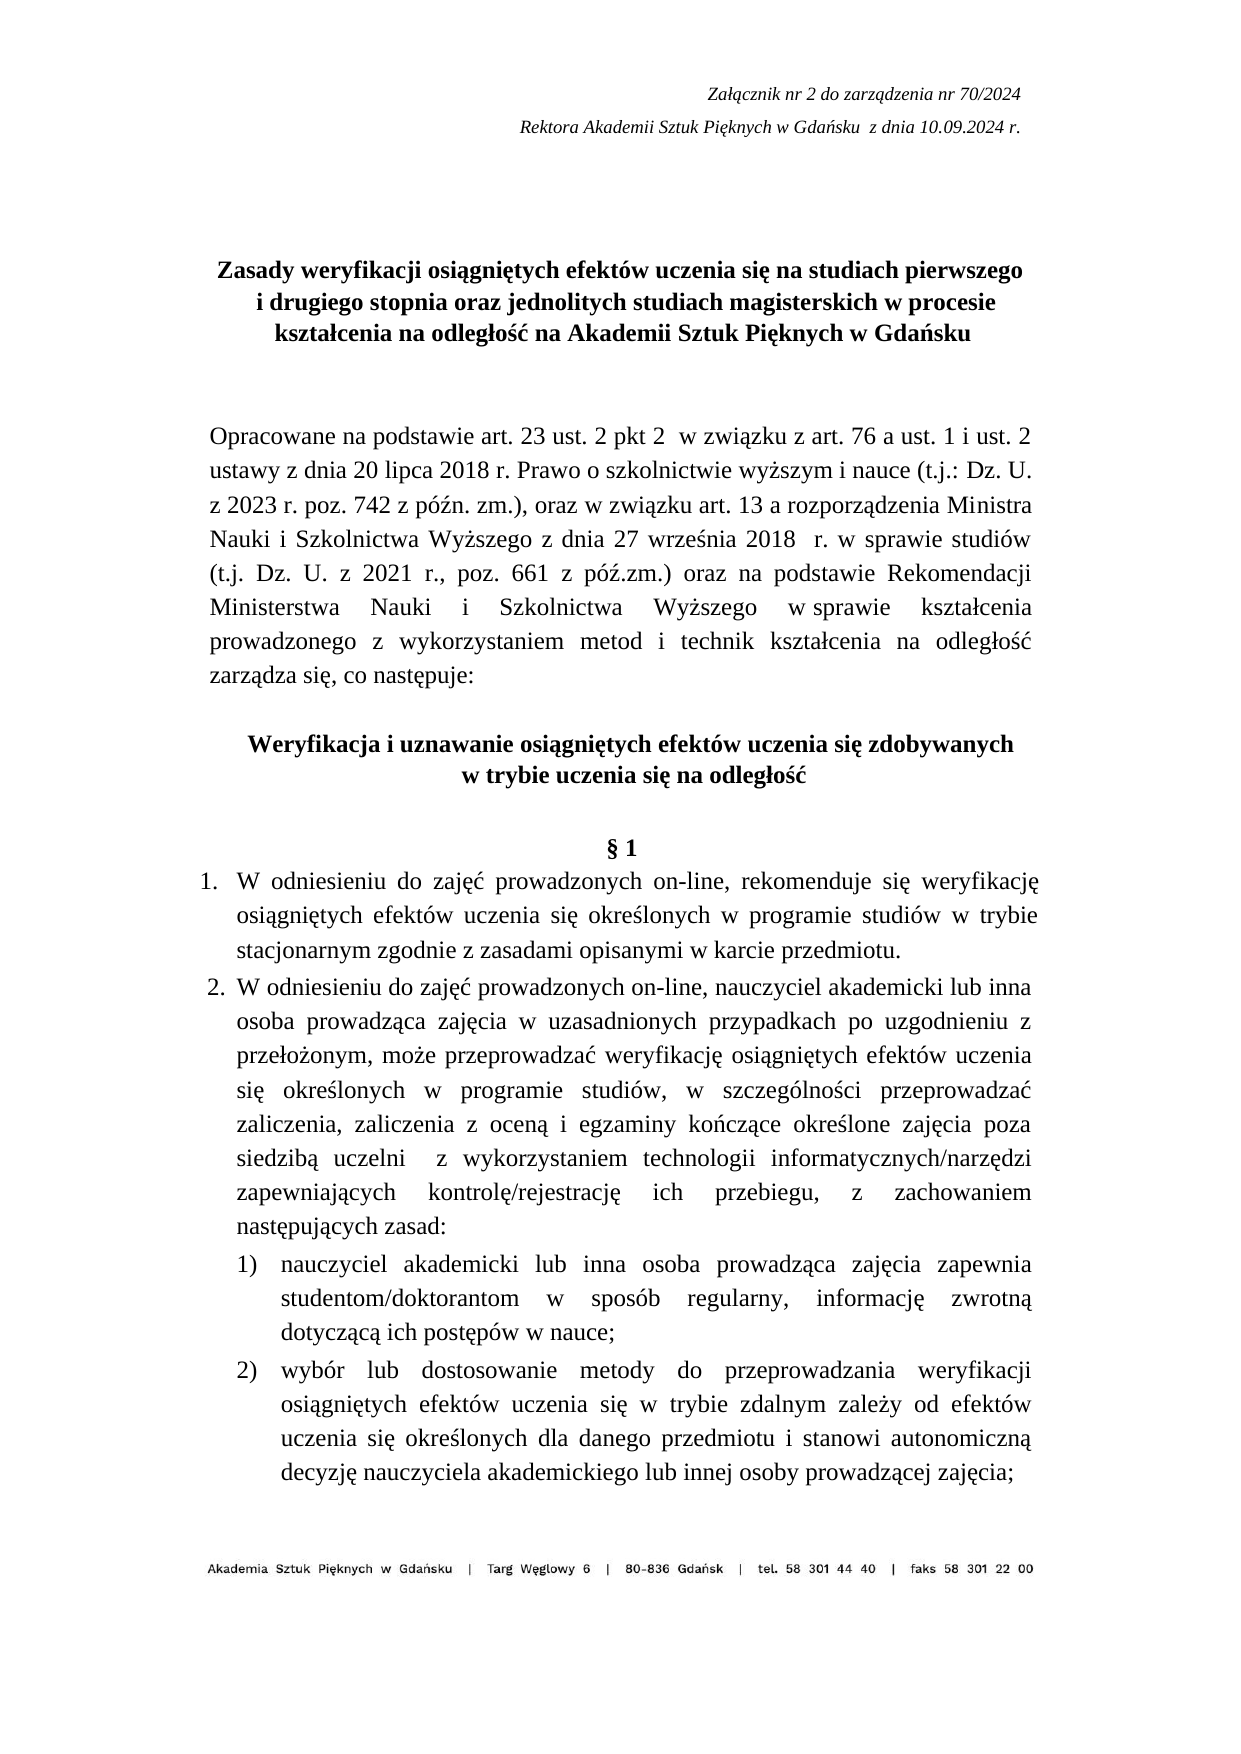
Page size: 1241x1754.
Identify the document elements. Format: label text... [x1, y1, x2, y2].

list W odniesieniu do zajęć prowadzonych on-line, nauczyciel akademicki lub inna osoba prowadząca zajęcia w uzasadnionych przypadkach po uzgodnieniu z przełożonym, może przeprowadzać weryfikację osiągniętych efektów uczenia się określonych w programie studiów, w szczególności przeprowadzać zaliczenia, zaliczenia z oceną i egzaminy kończące określone zajęcia poza siedzibą uczelni z wykorzystaniem technologii informatycznych/narzędzi zapewniających kontrolę/rejestrację ich przebiegu, z zachowaniem następujących zasad: [207, 972, 1032, 1240]
list wybór lub dostosowanie metody do przeprowadzania weryfikacji osiągniętych efektów uczenia się w trybie zdalnym zależy od efektów uczenia się określonych dla danego przedmiotu i stanowi autonomiczną decyzję nauczyciela akademickiego lub innej osoby prowadzącej zajęcia; [236, 1355, 1032, 1486]
text Weryfikacja i uznawanie osiągniętych efektów uczenia się zdobywanych w trybie uczenia się na odległość [238, 729, 1030, 789]
subtitle Zasady weryfikacji osiągniętych efektów uczenia się na studiach pierwszego i drugiego stopnia oraz jednolitych studiach magisterskich w procesie kształcenia na odległość na Akademii Sztuk Pięknych w Gdańsku [207, 255, 1039, 347]
picture [0, 1546, 1241, 1754]
list W odniesieniu do zajęć prowadzonych on-line, rekomenduje się weryfikację osiągniętych efektów uczenia się określonych w programie studiów w trybie stacjonarnym zgodnie z zasadami opisanymi w karcie przedmiotu. [199, 866, 1039, 963]
subtitle § 1 [207, 833, 1037, 862]
text Opracowane na podstawie art. 23 ust. 2 pkt 2 w związku z art. 76 a ust. 1 i ust. 2 ustawy z dnia 20 lipca 2018 r. Prawo o szkolnictwie wyższym i nauce (t.j.: Dz. U. z 2023 r. poz. 742 z późn. zm.), oraz w związku art. 13 a rozporządzenia Ministra Nauki i Szkolnictwa Wyższego z dnia 27 września 2018 r. w sprawie studiów (t.j. Dz. U. z 2021 r., poz. 661 z póź.zm.) oraz na podstawie Rekomendacji Ministerstwa Nauki i Szkolnictwa Wyższego w sprawie kształcenia prowadzonego z wykorzystaniem metod i technik kształcenia na odległość zarządza się, co następuje: [209, 421, 1032, 689]
list nauczyciel akademicki lub inna osoba prowadząca zajęcia zapewnia studentom/doktorantom w sposób regularny, informację zwrotną dotyczącą ich postępów w nauce; [236, 1249, 1032, 1346]
